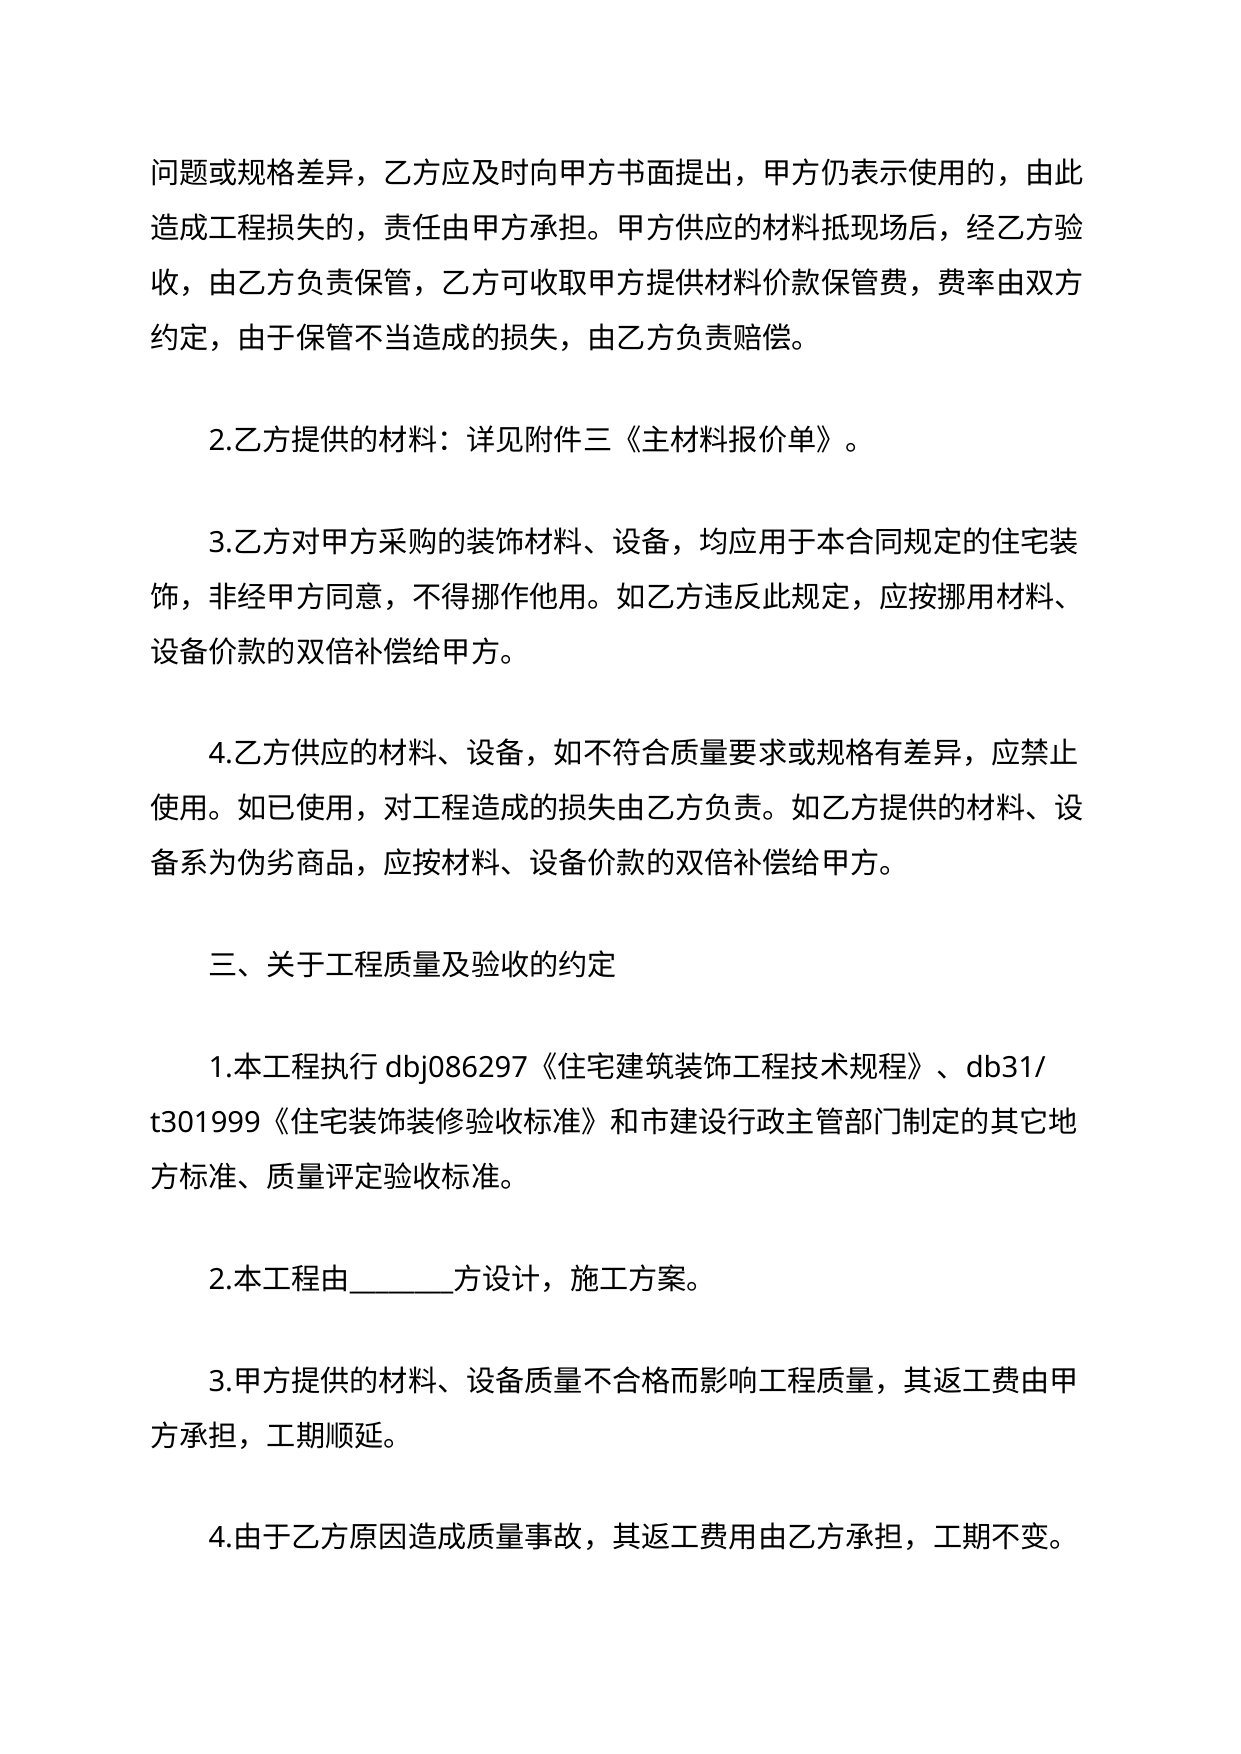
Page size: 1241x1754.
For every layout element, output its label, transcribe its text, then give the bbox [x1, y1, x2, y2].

text 1.本工程执行dbj086297《住宅建筑装饰工程技术规程》、db31/t301999《住宅装饰装修验收标准》和市建设行政主管部门制定的其它地方标准、质量评定验收标准。 [150, 1043, 1090, 1196]
text 3.乙方对甲方采购的装饰材料、设备，均应用于本合同规定的住宅装饰，非经甲方同意，不得挪作他用。如乙方违反此规定，应按挪用材料、设备价款的双倍补偿给甲方。 [150, 518, 1090, 671]
text 三、关于工程质量及验收的约定 [150, 942, 1090, 984]
text 4.由于乙方原因造成质量事故，其返工费用由乙方承担，工期不变。 [150, 1514, 1090, 1556]
text 2.乙方提供的材料：详见附件三《主材料报价单》。 [150, 416, 1090, 459]
text 4.乙方供应的材料、设备，如不符合质量要求或规格有差异，应禁止使用。如已使用，对工程造成的损失由乙方负责。如乙方提供的材料、设备系为伪劣商品，应按材料、设备价款的双倍补偿给甲方。 [150, 730, 1090, 882]
text 2.本工程由________方设计，施工方案。 [150, 1255, 1090, 1298]
text 3.甲方提供的材料、设备质量不合格而影响工程质量，其返工费由甲方承担，工期顺延。 [150, 1357, 1090, 1454]
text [150, 150, 1090, 357]
